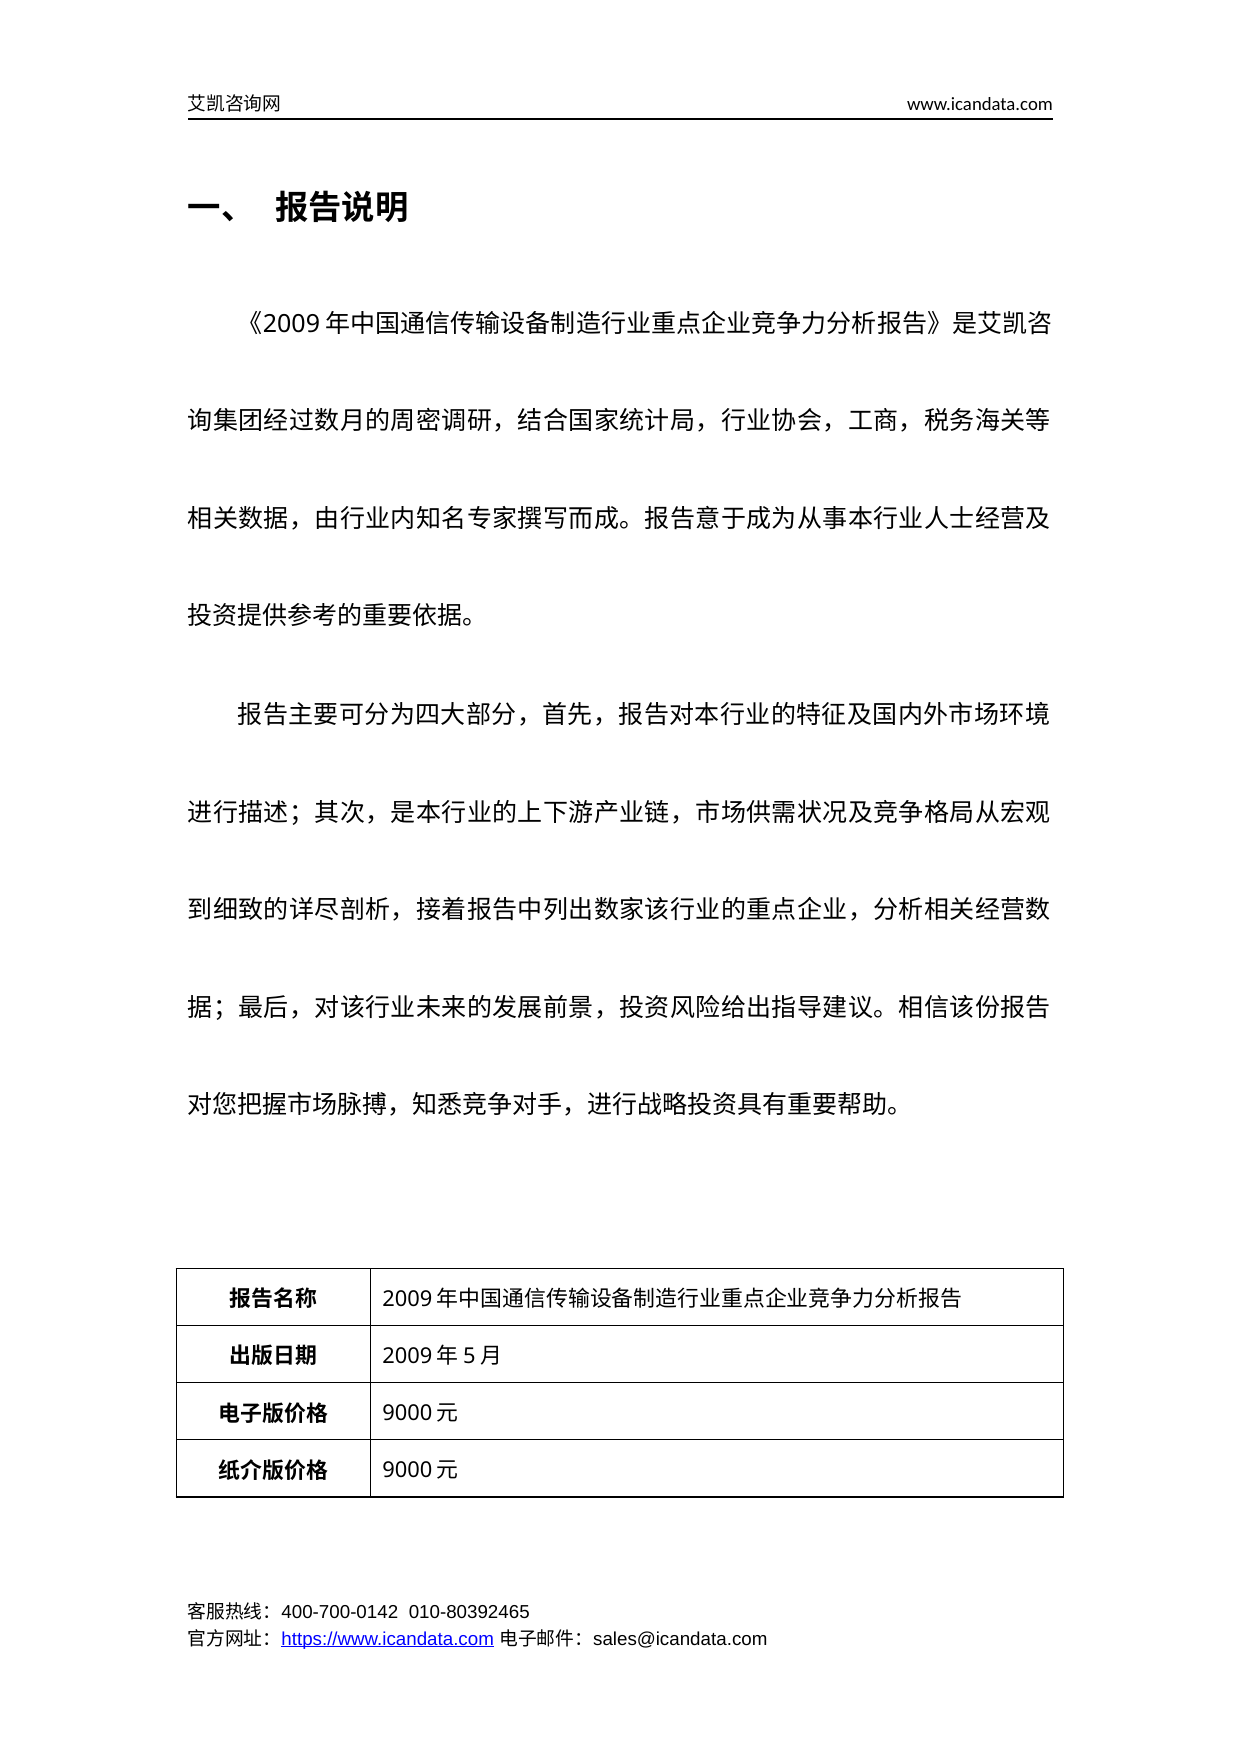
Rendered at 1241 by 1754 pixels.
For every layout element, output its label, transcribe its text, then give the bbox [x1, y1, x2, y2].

table_cell 电子版价格 [177, 1383, 370, 1439]
table_cell 纸介版价格 [177, 1440, 370, 1496]
text 《2009年中国通信传输设备制造行业重点企业竞争力分析报告》是艾凯咨询集团经过数月的周密调研，结合国家统计局，行业协会，工商，税务海关等相关数据，由行业内知名专家撰写而成。报告意于成为从事本行业人士经营及投资提供参考的重要依据。 [187, 289, 1053, 646]
table_cell 9000元 [371, 1383, 1063, 1439]
table_cell 出版日期 [177, 1326, 370, 1382]
subtitle 报告说明 [187, 172, 1053, 237]
table_cell 9000元 [371, 1440, 1063, 1496]
table_header 报告名称 [177, 1269, 370, 1325]
table_cell 2009年5月 [371, 1326, 1063, 1382]
table_header 2009年中国通信传输设备制造行业重点企业竞争力分析报告 [371, 1269, 1063, 1325]
text 报告主要可分为四大部分，首先，报告对本行业的特征及国内外市场环境进行描述；其次，是本行业的上下游产业链，市场供需状况及竞争格局从宏观到细致的详尽剖析，接着报告中列出数家该行业的重点企业，分析相关经营数据；最后，对该行业未来的发展前景，投资风险给出指导建议。相信该份报告对您把握市场脉搏，知悉竞争对手，进行战略投资具有重要帮助。 [187, 681, 1053, 1136]
